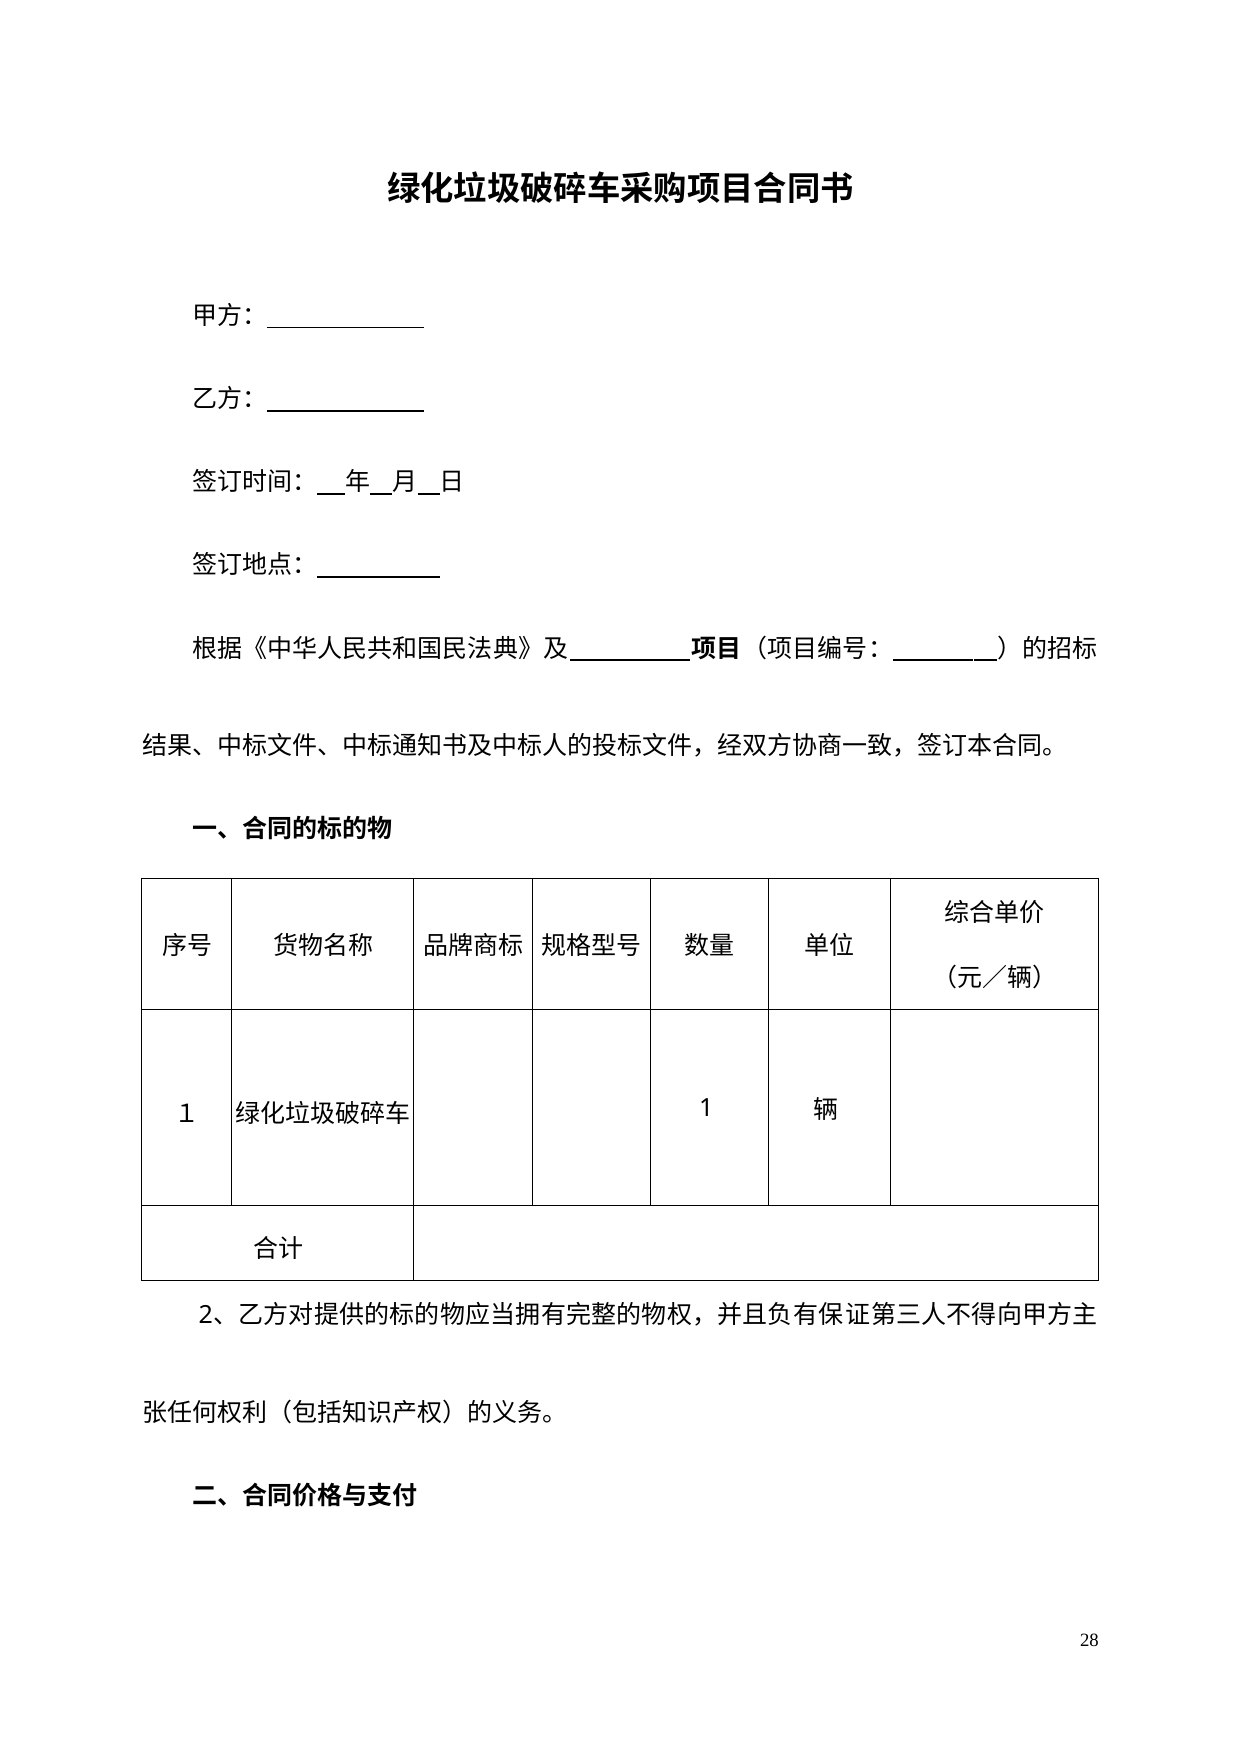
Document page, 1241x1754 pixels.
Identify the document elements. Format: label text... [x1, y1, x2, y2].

table_cell 合计 [142, 1206, 413, 1279]
table_cell 绿化垃圾破碎车 [232, 1010, 413, 1205]
text 绿化垃圾破碎车采购项目合同书 [142, 162, 1098, 210]
text 一、合同的标的物 [142, 794, 1098, 859]
table_header 品牌商标 [414, 879, 532, 1008]
table_cell 辆 [769, 1010, 890, 1205]
table_header 序号 [142, 879, 231, 1008]
text 二、合同价格与支付 [142, 1461, 1098, 1526]
table_header 货物名称 [232, 879, 413, 1008]
table_cell [891, 1010, 1098, 1205]
text 2、乙方对提供的标的物应当拥有完整的物权，并且负有保证第三人不得向甲方主张任何权利（包括知识产权）的义务。 [142, 1281, 1098, 1443]
table_header 规格型号 [533, 879, 650, 1008]
table_header 单位 [769, 879, 890, 1008]
text 签订时间： 年 月 日 [142, 447, 1098, 512]
table_cell 1 [651, 1010, 768, 1205]
table_header 综合单价 （元／辆） [891, 879, 1098, 1008]
text 根据《中华人民共和国民法典》及 项目（项目编号： ）的招标结果、中标文件、中标通知书及中标人的投标文件，经双方协商一致，签订本合同。 [142, 614, 1098, 776]
table_cell [414, 1206, 1098, 1279]
table_header 数量 [651, 879, 768, 1008]
text 甲方： [142, 281, 1098, 346]
table_cell [414, 1010, 532, 1205]
text 签订地点： [142, 531, 1098, 596]
text 乙方： [142, 364, 1098, 429]
table_cell [533, 1010, 650, 1205]
table_cell １ [142, 1010, 231, 1205]
